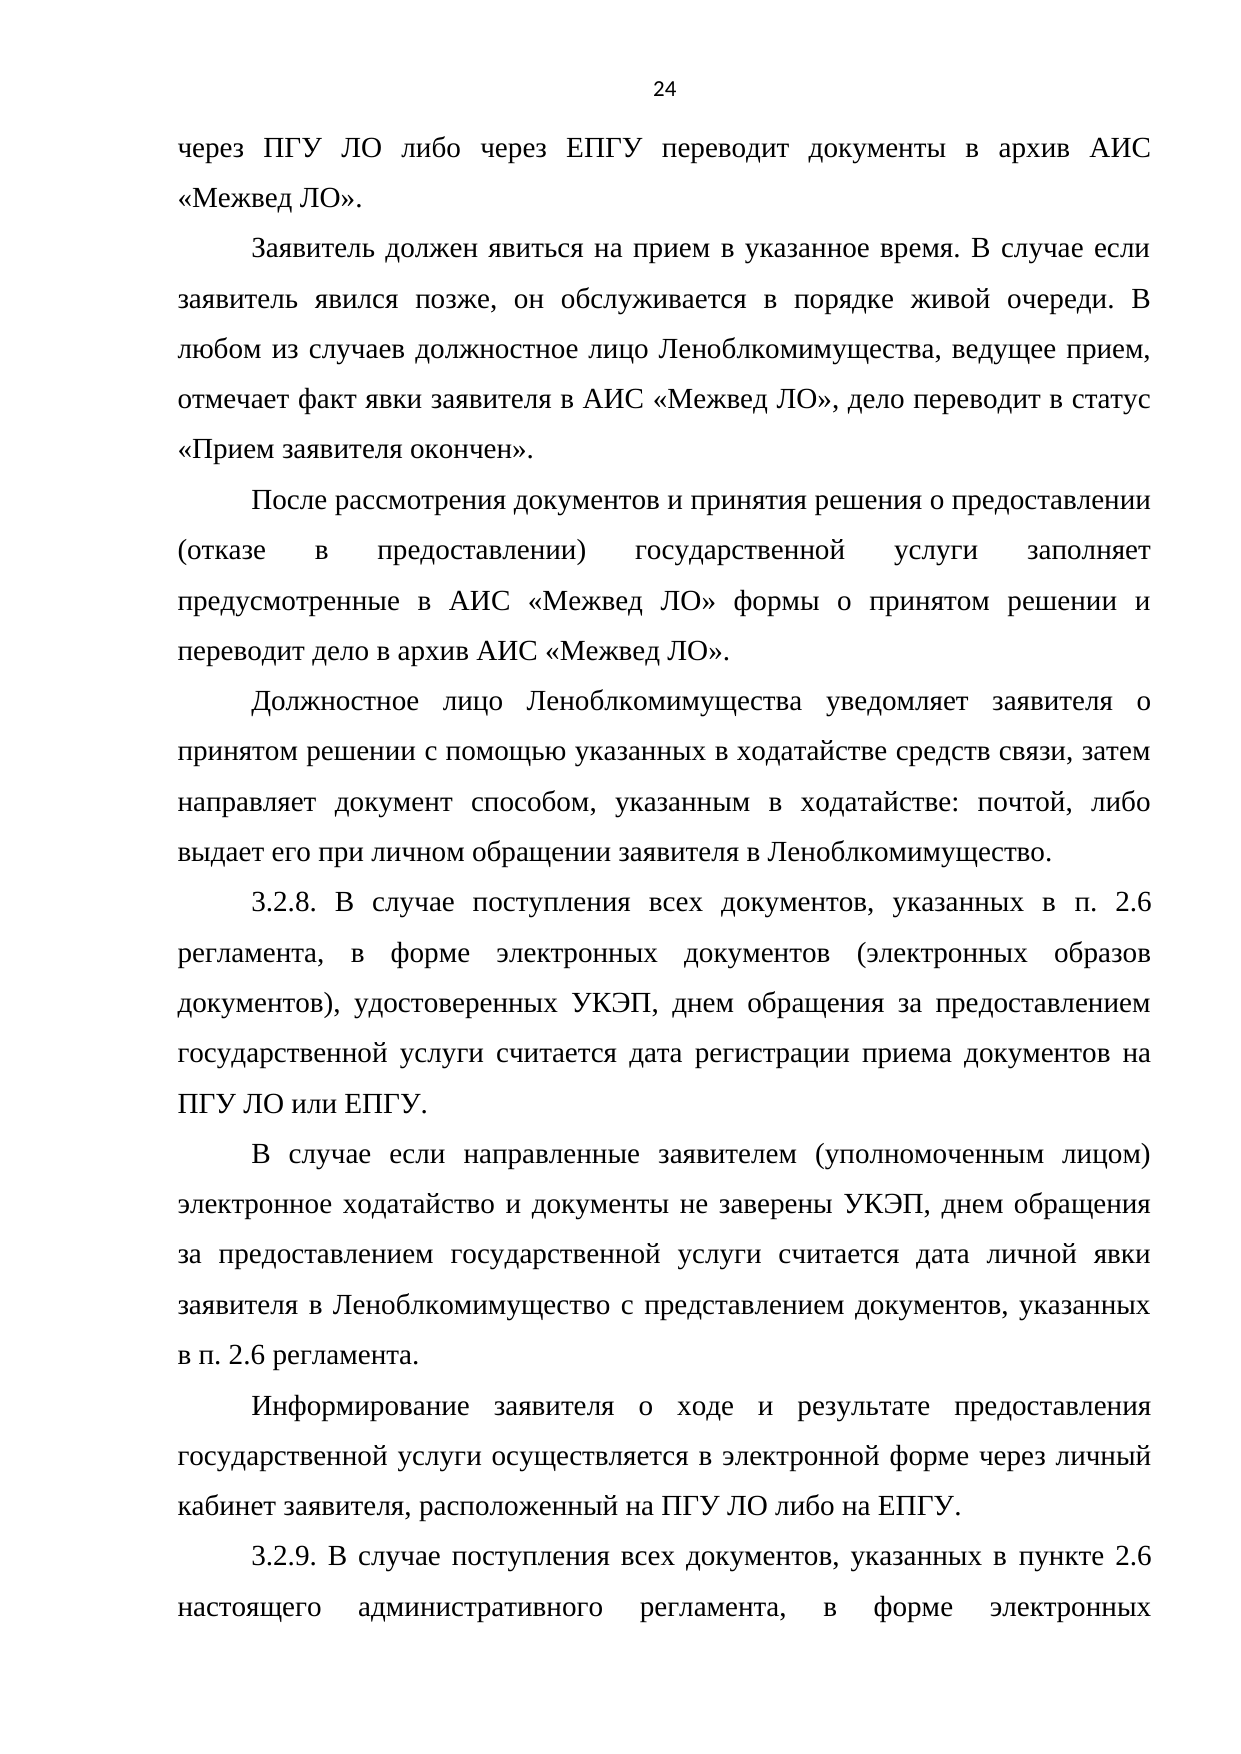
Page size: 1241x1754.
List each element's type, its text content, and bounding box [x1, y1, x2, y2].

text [177, 130, 1152, 214]
text В случае если направленные заявителем (уполномоченным лицом) электронное ходатайство и документы не заверены УКЭП, днем обращения за предоставлением государственной услуги считается дата личной явки заявителя в Леноблкомимущество с представлением документов, указанных в п. 2.6 регламента. [177, 1136, 1152, 1371]
text После рассмотрения документов и принятия решения о предоставлении (отказе в предоставлении) государственной услуги заполняет предусмотренные в АИС «Межвед ЛО» формы о принятом решении и переводит дело в архив АИС «Межвед ЛО». [177, 482, 1152, 666]
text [177, 1538, 1152, 1622]
text Должностное лицо Леноблкомимущества уведомляет заявителя о принятом решении с помощью указанных в ходатайстве средств связи, затем направляет документ способом, указанным в ходатайстве: почтой, либо выдает его при личном обращении заявителя в Леноблкомимущество. [177, 683, 1152, 868]
text 3.2.8. В случае поступления всех документов, указанных в п. 2.6 регламента, в форме электронных документов (электронных образов документов), удостоверенных УКЭП, днем обращения за предоставлением государственной услуги считается дата регистрации приема документов на ПГУ ЛО или ЕПГУ. [177, 884, 1152, 1119]
text Заявитель должен явиться на прием в указанное время. В случае если заявитель явился позже, он обслуживается в порядке живой очереди. В любом из случаев должностное лицо Леноблкомимущества, ведущее прием, отмечает факт явки заявителя в АИС «Межвед ЛО», дело переводит в статус «Прием заявителя окончен». [177, 230, 1152, 465]
text Информирование заявителя о ходе и результате предоставления государственной услуги осуществляется в электронной форме через личный кабинет заявителя, расположенный на ПГУ ЛО либо на ЕПГУ. [177, 1388, 1152, 1522]
